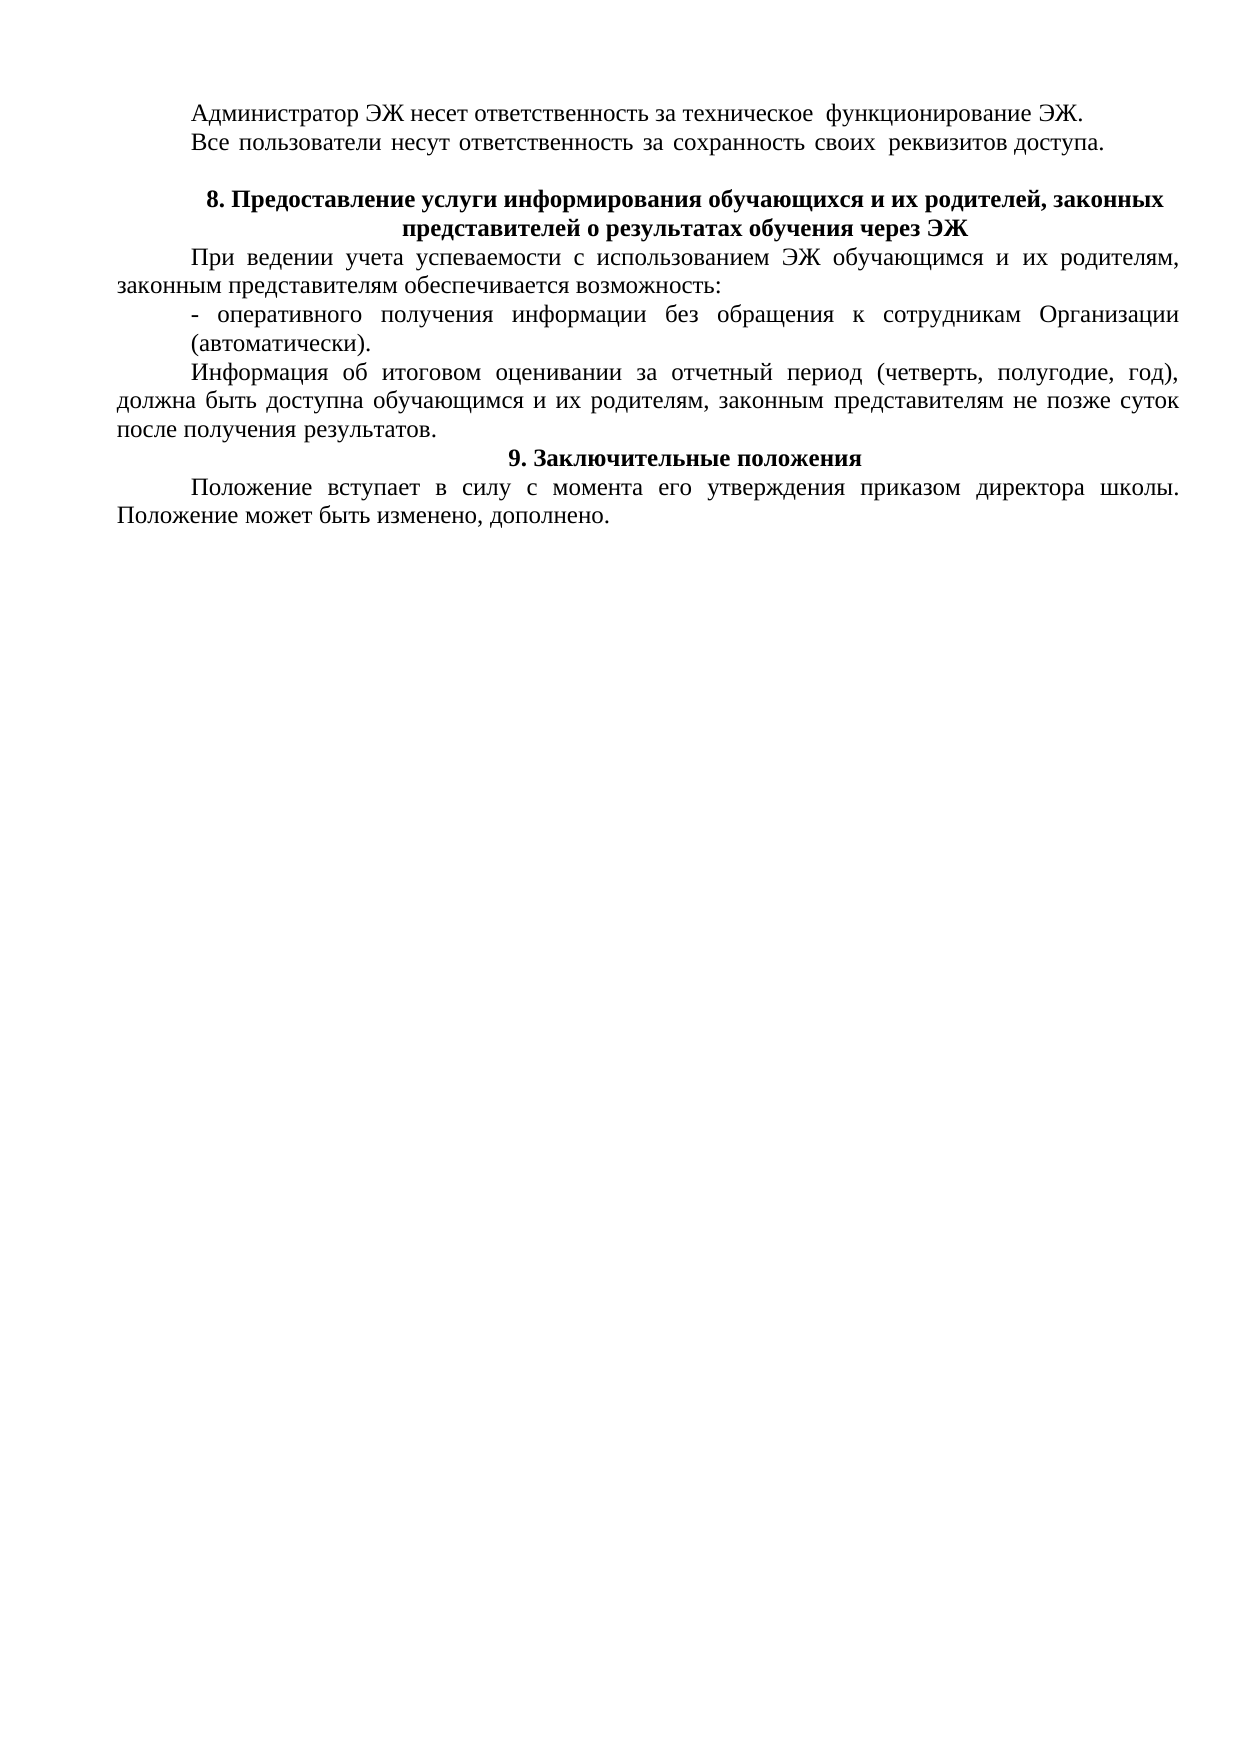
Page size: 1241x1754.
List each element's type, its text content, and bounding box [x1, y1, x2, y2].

subtitle 9. Заключительные положения [191, 443, 1179, 472]
text Положение вступает в силу с момента его утверждения приказом директора школы. Положение может быть изменено, дополнено. [117, 472, 1179, 529]
text Все пользователи несут ответственность за сохранность своих реквизитов доступа. [117, 127, 1179, 155]
list - оперативного получения информации без обращения к сотрудникам Организации (автоматически). [191, 299, 1179, 357]
text Администратор ЭЖ несет ответственность за техническое функционирование ЭЖ. [117, 98, 1179, 127]
subtitle 8. Предоставление услуги информирования обучающихся и их родителей, законных представителей о результатах обучения через ЭЖ [191, 184, 1179, 242]
text При ведении учета успеваемости с использованием ЭЖ обучающимся и их родителям, законным представителям обеспечивается возможность: [117, 242, 1179, 299]
text Информация об итоговом оценивании за отчетный период (четверть, полугодие, год), должна быть доступна обучающимся и их родителям, законным представителям не позже суток после получения результатов. [117, 357, 1179, 443]
